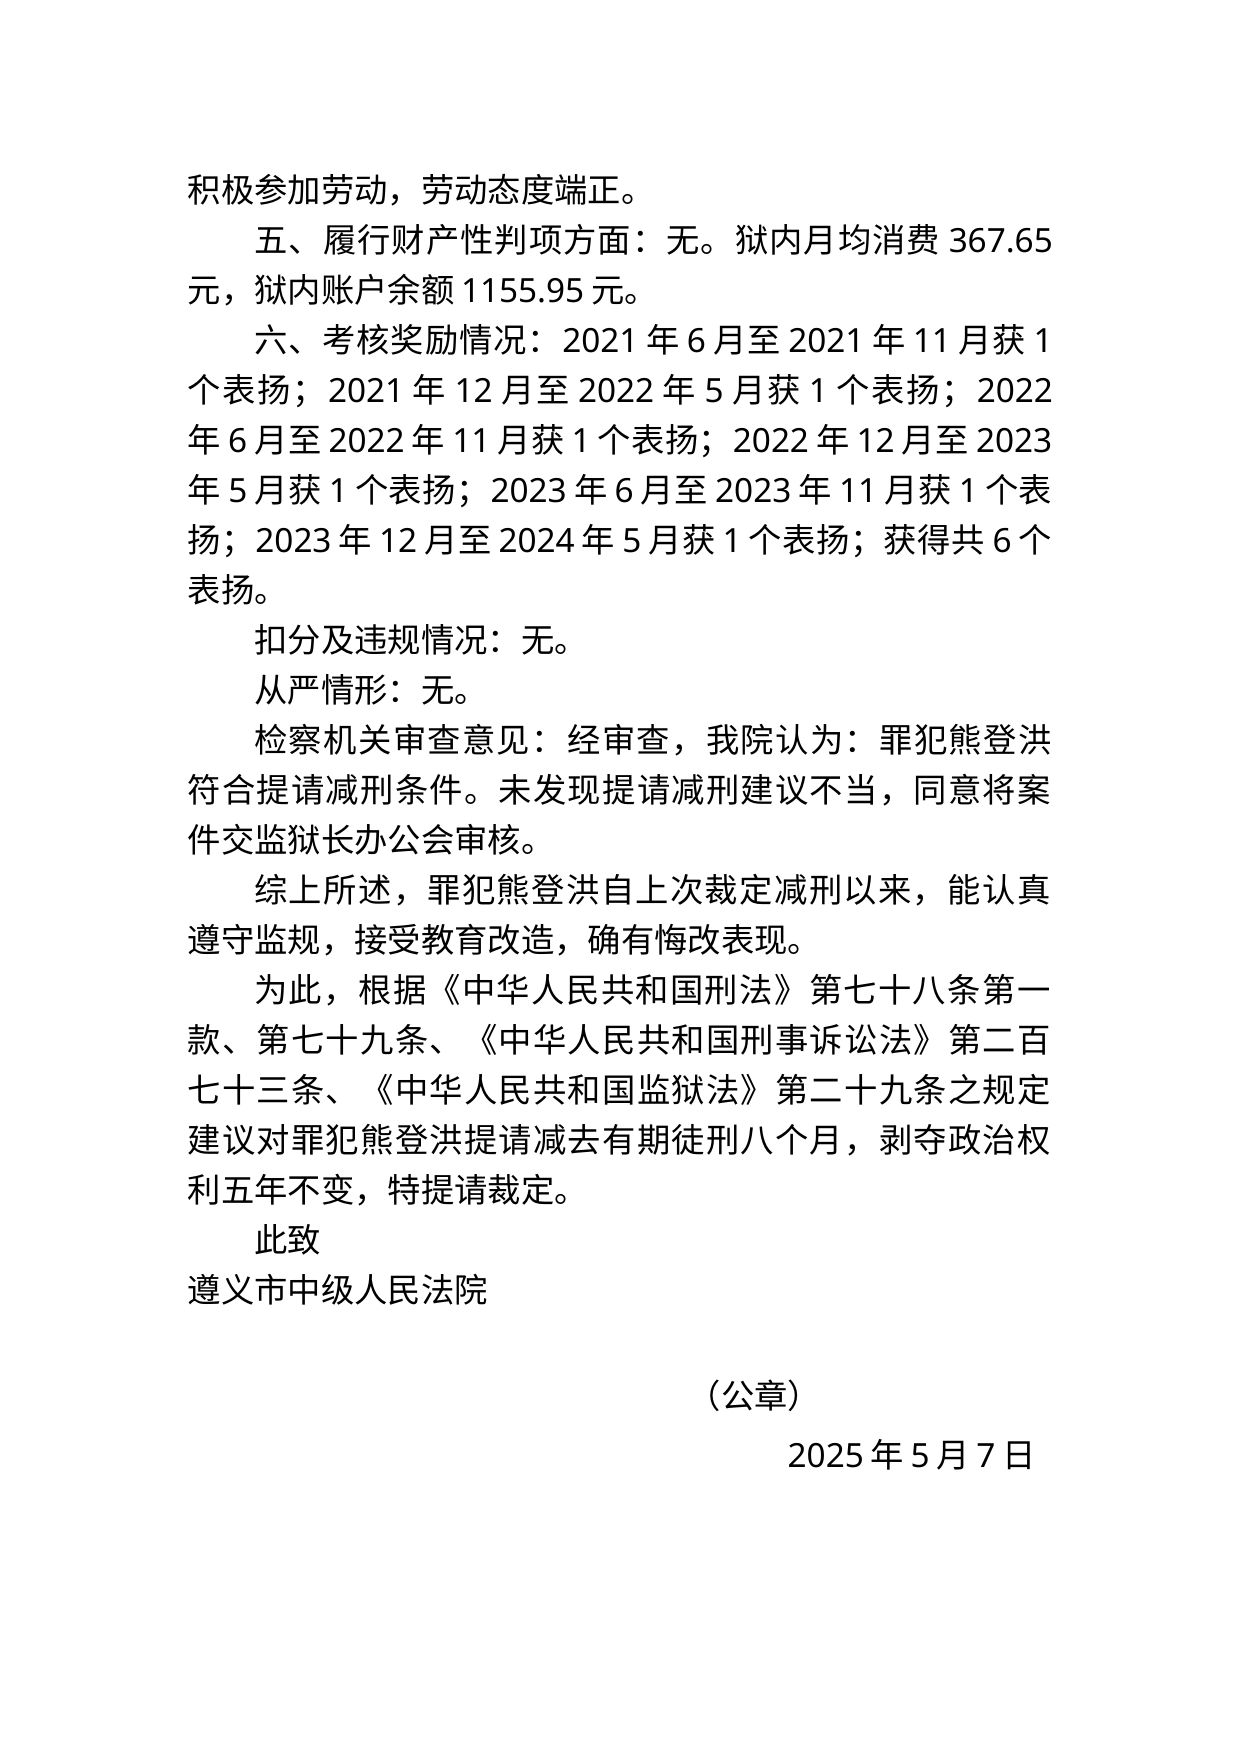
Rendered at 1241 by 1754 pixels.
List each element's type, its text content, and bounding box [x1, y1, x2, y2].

text 扣分及违规情况：无。 [187, 612, 1053, 662]
text 此致 [187, 1212, 1053, 1262]
text 2025年5月7日 [187, 1427, 1053, 1477]
text 检察机关审查意见：经审查，我院认为：罪犯熊登洪符合提请减刑条件。未发现提请减刑建议不当，同意将案件交监狱长办公会审核。 [187, 712, 1053, 862]
text 遵义市中级人民法院 [187, 1262, 1053, 1312]
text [187, 162, 1053, 212]
text 六、考核奖励情况：2021年6月至2021年11月获1个表扬；2021年12月至2022年5月获1个表扬；2022年6月至2022年11月获1个表扬；2022年12月至2023年5月获1个表扬；2023年6月至2023年11月获1个表扬；2023年12月至2024年5月获1个表扬；获得共6个表扬。 [187, 312, 1053, 612]
text 五、履行财产性判项方面：无。狱内月均消费367.65元，狱内账户余额1155.95元。 [187, 212, 1053, 312]
text 为此，根据《中华人民共和国刑法》第七十八条第一款、第七十九条、《中华人民共和国刑事诉讼法》第二百七十三条、《中华人民共和国监狱法》第二十九条之规定，建议对罪犯熊登洪提请减去有期徒刑八个月，剥夺政治权利五年不变，特提请裁定。 [187, 962, 1053, 1212]
text 从严情形：无。 [187, 662, 1053, 712]
text （公章） [187, 1362, 1053, 1427]
text 综上所述，罪犯熊登洪自上次裁定减刑以来，能认真遵守监规，接受教育改造，确有悔改表现。 [187, 862, 1053, 962]
